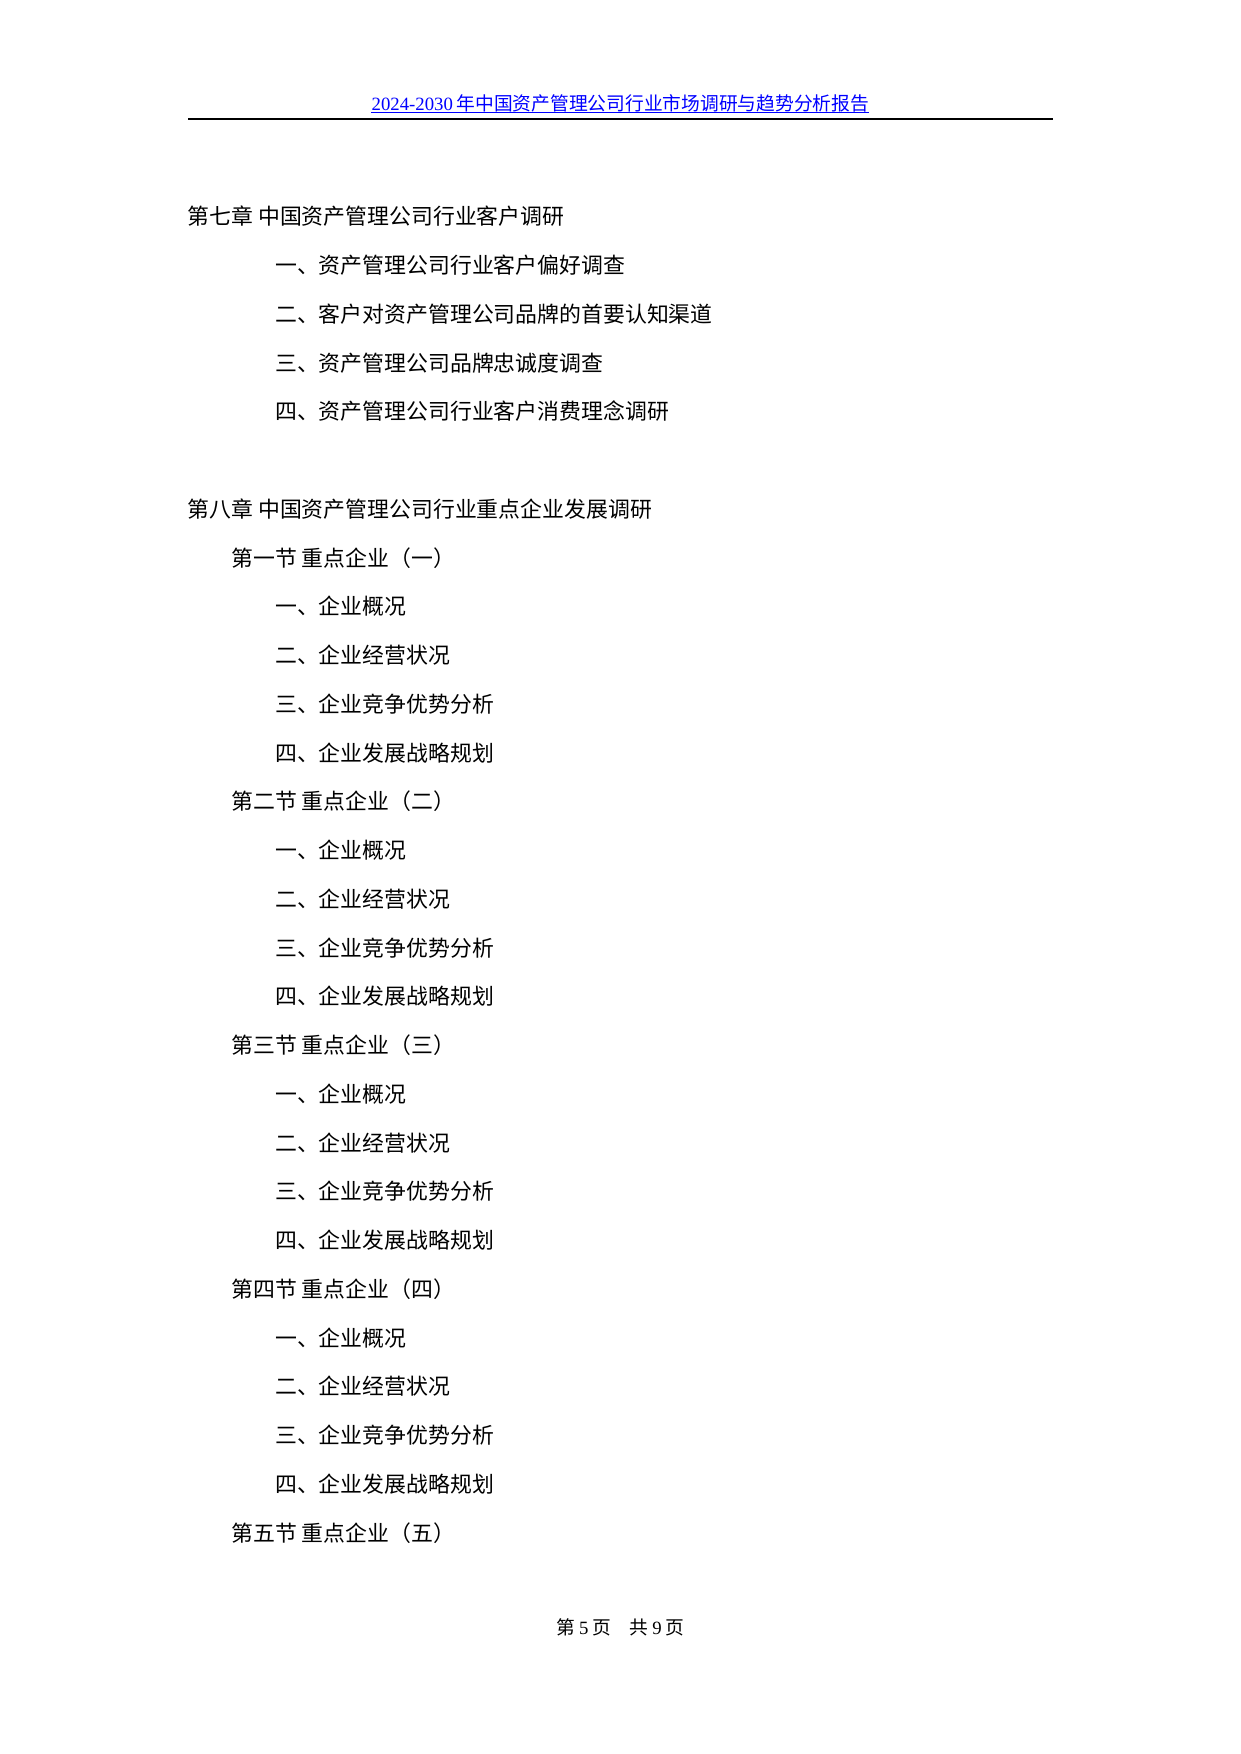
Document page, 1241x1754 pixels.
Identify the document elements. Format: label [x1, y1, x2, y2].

text [187, 150, 1053, 1548]
